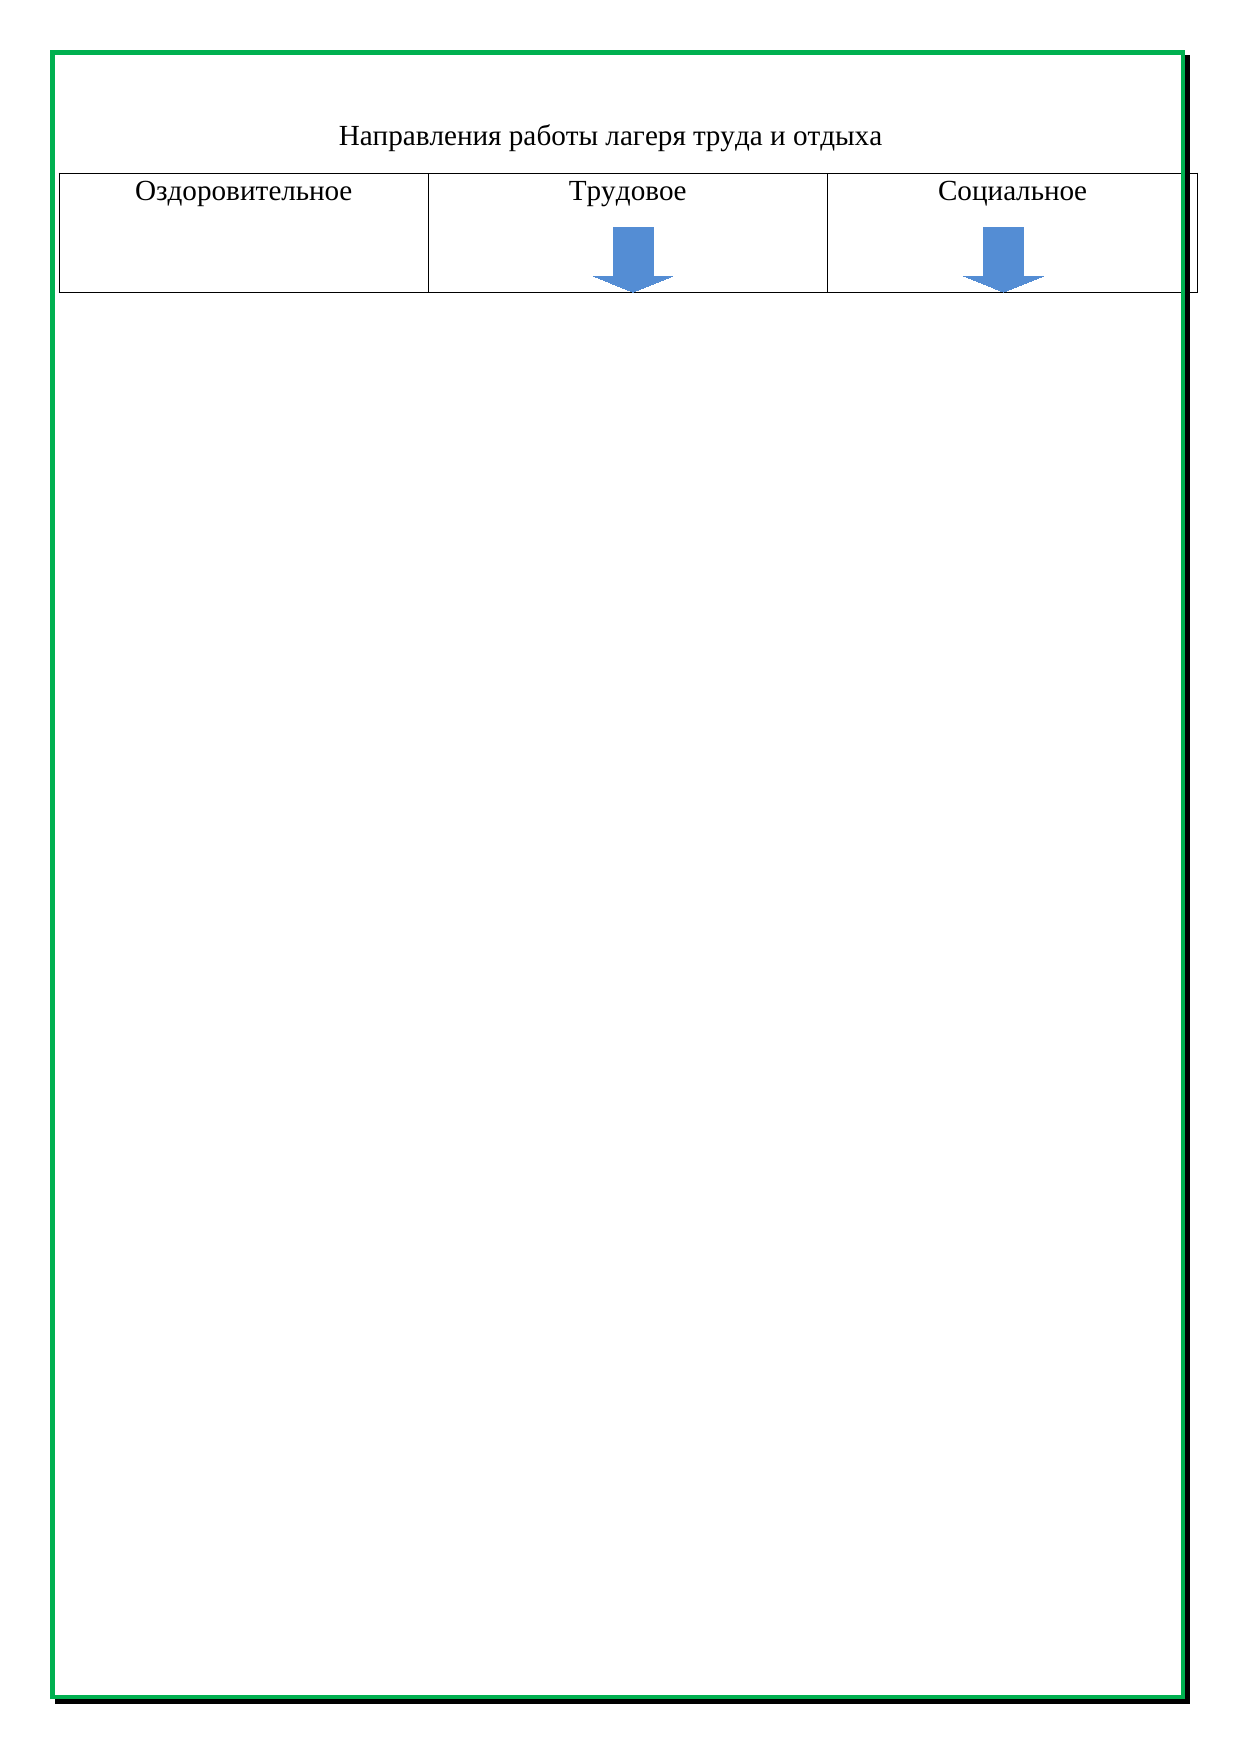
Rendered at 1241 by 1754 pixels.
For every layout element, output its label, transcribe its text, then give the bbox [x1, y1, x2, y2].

table_header Оздоровительное [60, 174, 428, 292]
text Направления работы лагеря труда и отдыха [74, 118, 1147, 152]
table_header Трудовое [429, 174, 827, 292]
table_header Социальное [828, 174, 1181, 292]
